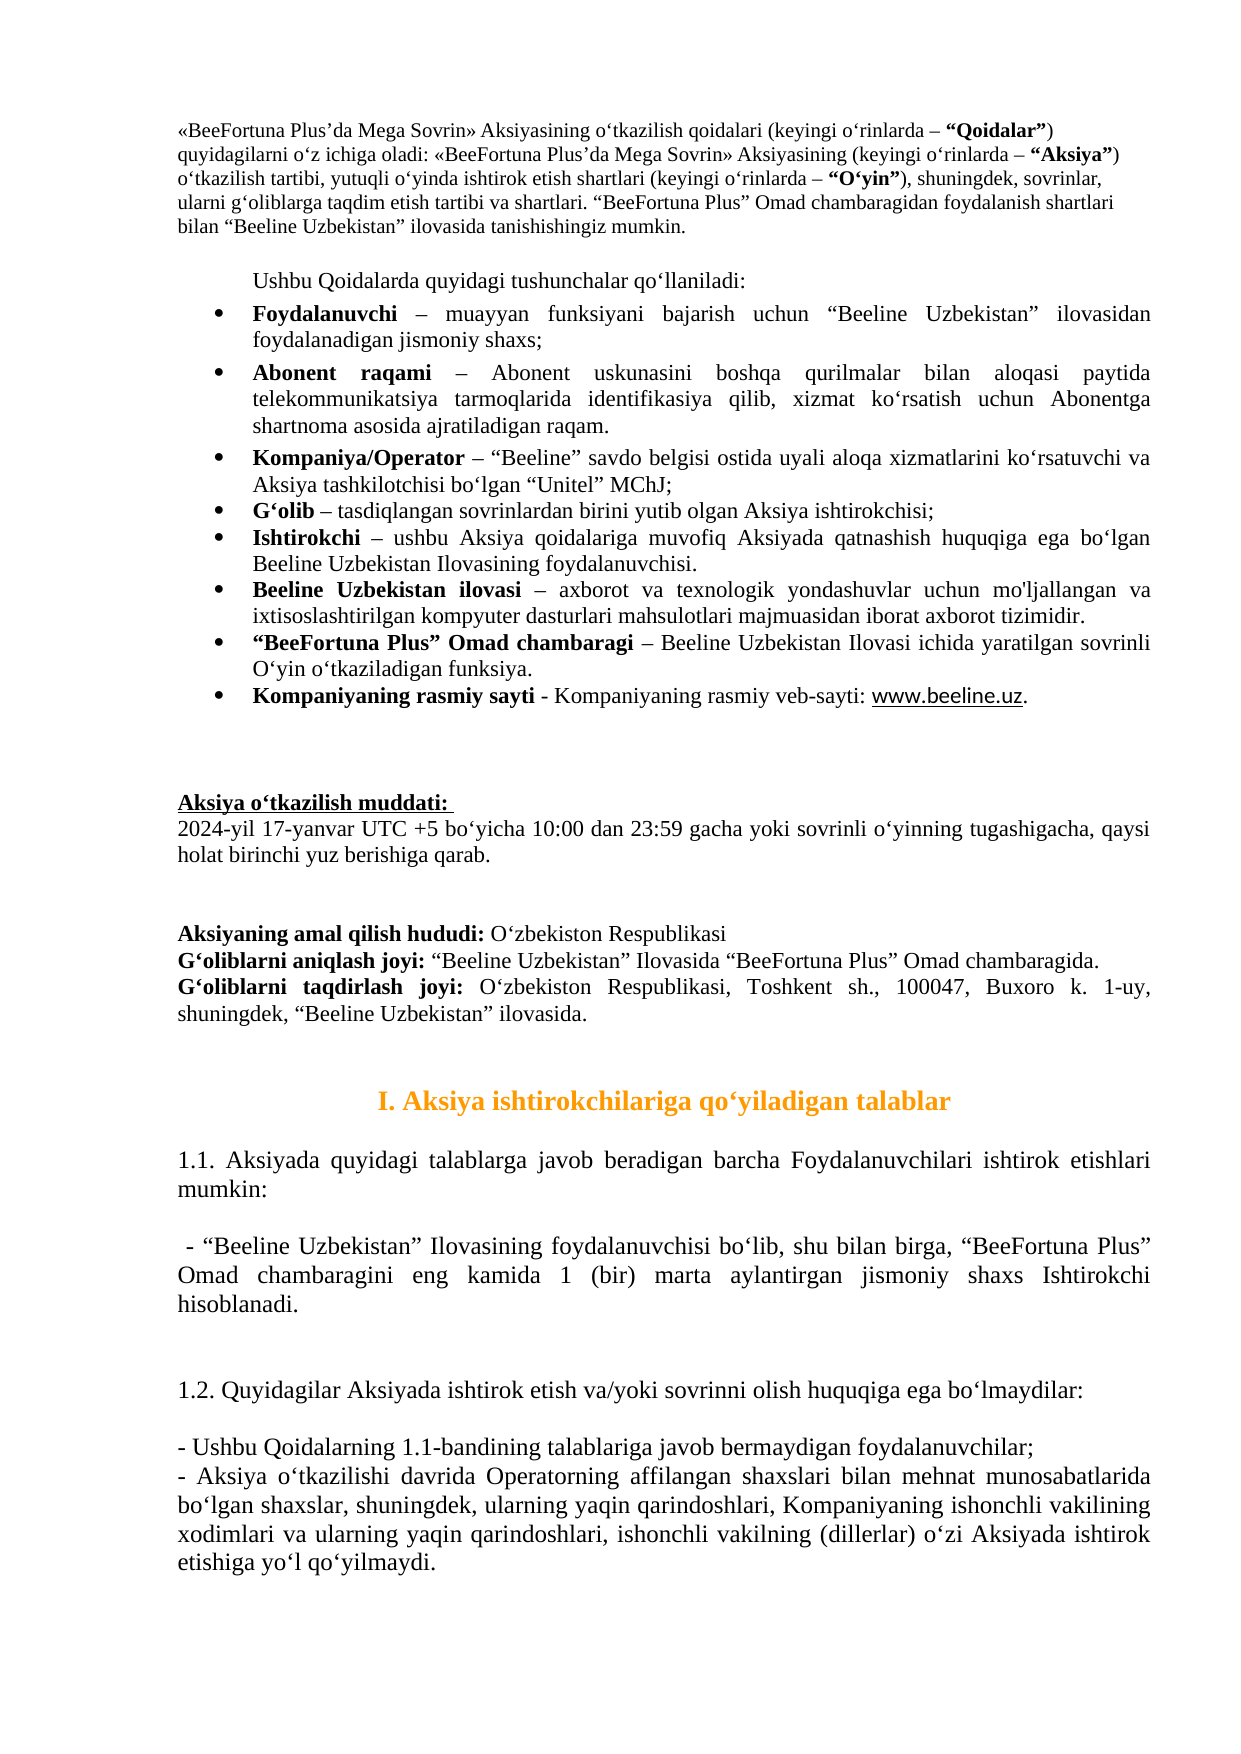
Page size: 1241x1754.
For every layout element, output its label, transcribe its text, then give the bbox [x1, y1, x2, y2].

text 2024-yil 17-yanvar UTC +5 bo‘yicha 10:00 dan 23:59 gacha yoki sovrinli o‘yinning tugashigacha, qaysi holat birinchi yuz berishiga qarab. [177, 815, 1152, 868]
list Kompaniyaning rasmiy sayti - Kompaniyaning rasmiy veb-sayti: www.beeline.uz. [215, 682, 1152, 710]
list “BeeFortuna Plus” Omad chambaragi – Beeline Uzbekistan Ilovasi ichida yaratilgan sovrinli О‘yin o‘tkaziladigan funksiya. [215, 629, 1152, 682]
list Foydalanuvchi – muayyan funksiyani bajarish uchun “Beeline Uzbekistan” ilovasidan foydalanadigan jismoniy shaxs; [215, 300, 1152, 353]
text «BeeFortuna Plus’da Mega Sovrin» Aksiyasining o‘tkazilish qoidalari (keyingi o‘rinlarda – “Qoidalar”) quyidagilarni o‘z ichiga oladi: «BeeFortuna Plus’da Mega Sovrin» Aksiyasining (keyingi o‘rinlarda – “Aksiya”) o‘tkazilish tartibi, yutuqli o‘yinda ishtirok etish shartlari (keyingi o‘rinlarda – “O‘yin”), shuningdek, sovrinlar, ularni g‘oliblarga taqdim etish tartibi va shartlari. “BeeFortuna Plus” Omad chambaragidan foydalanish shartlari bilan “Beeline Uzbekistan” ilovasida tanishishingiz mumkin. [177, 118, 1152, 238]
text - Ushbu Qoidalarning 1.1-bandining talablariga javob bermaydigan foydalanuvchilar; [177, 1432, 1152, 1461]
text Aksiyaning amal qilish hududi: O‘zbekiston Respublikasi [177, 921, 1152, 947]
list G‘olib – tasdiqlangan sovrinlardan birini yutib olgan Aksiya ishtirokchisi; [215, 497, 1152, 523]
list Ushbu Qoidalarda quyidagi tushunchalar qo‘llaniladi: [252, 268, 1152, 294]
list Beeline Uzbekistan ilovasi – axborot va texnologik yondashuvlar uchun mo'ljallangan va ixtisoslashtirilgan kompyuter dasturlari mahsulotlari majmuasidan iborat axborot tizimidir. [215, 576, 1152, 629]
text - “Beeline Uzbekistan” Ilovasining foydalanuvchisi bo‘lib, shu bilan birga, “BeeFortuna Plus” Omad chambaragini eng kamida 1 (bir) marta aylantirgan jismoniy shaxs Ishtirokchi hisoblanadi. [177, 1231, 1152, 1317]
text Aksiya o‘tkazilish muddati: [177, 789, 1152, 815]
text G‘oliblarni taqdirlash joyi: O‘zbekiston Respublikasi, Toshkent sh., 100047, Buxoro k. 1-uy, shuningdek, “Beeline Uzbekistan” ilovasida. [177, 973, 1152, 1026]
text G‘oliblarni aniqlash joyi: “Beeline Uzbekistan” Ilovasida “BeeFortuna Plus” Omad chambaragida. [177, 947, 1152, 973]
text 1.1. Aksiyada quyidagi talablarga javob beradigan barcha Foydalanuvchilari ishtirok etishlari mumkin: [177, 1145, 1152, 1202]
list Kompaniya/Operator – “Beeline” savdo belgisi ostida uyali aloqa xizmatlarini ko‘rsatuvchi va Aksiya tashkilotchisi bo‘lgan “Unitel” MChJ; [215, 444, 1152, 497]
text 1.2. Quyidagilar Aksiyada ishtirok etish va/yoki sovrinni olish huquqiga ega bo‘lmaydilar: [177, 1375, 1152, 1404]
text - Aksiya o‘tkazilishi davrida Operatorning affilangan shaxslari bilan mehnat munosabatlarida bo‘lgan shaxslar, shuningdek, ularning yaqin qarindoshlari, Kompaniyaning ishonchli vakilining xodimlari va ularning yaqin qarindoshlari, ishonchli vakilning (dillerlar) o‘zi Aksiyada ishtirok etishiga yo‘l qo‘yilmaydi. [177, 1461, 1152, 1576]
list Ishtirokchi – ushbu Aksiya qoidalariga muvofiq Aksiyada qatnashish huquqiga ega bo‘lgan Beeline Uzbekistan Ilovasining foydalanuvchisi. [215, 523, 1152, 576]
list Abonent raqami – Abonent uskunasini boshqa qurilmalar bilan aloqasi paytida telekommunikatsiya tarmoqlarida identifikasiya qilib, xizmat ko‘rsatish uchun Abonentga shartnoma asosida ajratiladigan raqam. [215, 359, 1152, 438]
text I. Aksiya ishtirokchilariga qo‘yiladigan talablar [177, 1084, 1152, 1116]
